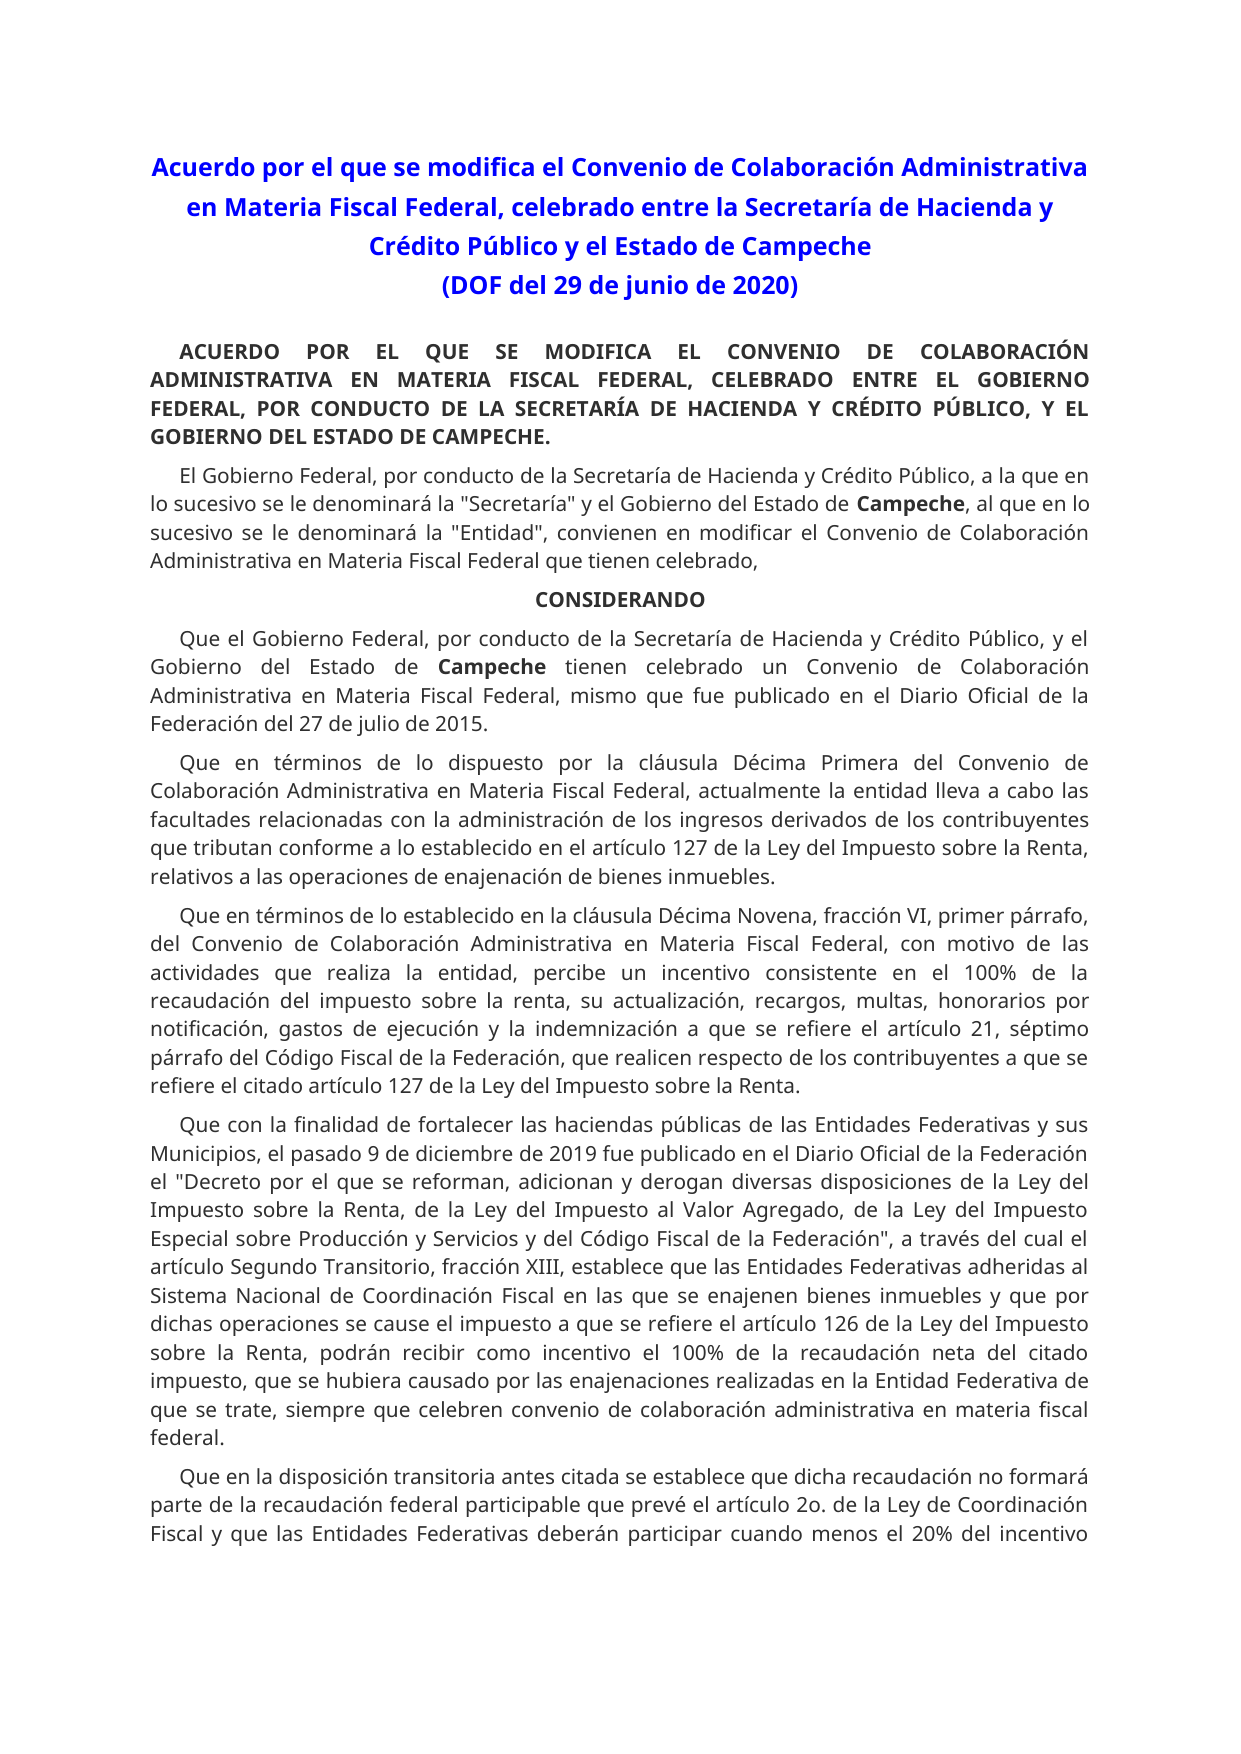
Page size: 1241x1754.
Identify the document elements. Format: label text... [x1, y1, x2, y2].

text El Gobierno Federal, por conducto de la Secretaría de Hacienda y Crédito Público, a la que en lo sucesivo se le denominará la "Secretaría" y el Gobierno del Estado de Campeche, al que en lo sucesivo se le denominará la "Entidad", convienen en modificar el Convenio de Colaboración Administrativa en Materia Fiscal Federal que tienen celebrado, [150, 461, 1090, 575]
text Que en términos de lo dispuesto por la cláusula Décima Primera del Convenio de Colaboración Administrativa en Materia Fiscal Federal, actualmente la entidad lleva a cabo las facultades relacionadas con la administración de los ingresos derivados de los contribuyentes que tributan conforme a lo establecido en el artículo 127 de la Ley del Impuesto sobre la Renta, relativos a las operaciones de enajenación de bienes inmuebles. [150, 748, 1090, 890]
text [150, 1462, 1090, 1547]
text Acuerdo por el que se modifica el Convenio de Colaboración Administrativa en Materia Fiscal Federal, celebrado entre la Secretaría de Hacienda y Crédito Público y el Estado de Campeche [150, 150, 1090, 262]
text Que en términos de lo establecido en la cláusula Décima Novena, fracción VI, primer párrafo, del Convenio de Colaboración Administrativa en Materia Fiscal Federal, con motivo de las actividades que realiza la entidad, percibe un incentivo consistente en el 100% de la recaudación del impuesto sobre la renta, su actualización, recargos, multas, honorarios por notificación, gastos de ejecución y la indemnización a que se refiere el artículo 21, séptimo párrafo del Código Fiscal de la Federación, que realicen respecto de los contribuyentes a que se refiere el citado artículo 127 de la Ley del Impuesto sobre la Renta. [150, 901, 1090, 1100]
text CONSIDERANDO [150, 585, 1090, 614]
text Que con la finalidad de fortalecer las haciendas públicas de las Entidades Federativas y sus Municipios, el pasado 9 de diciembre de 2019 fue publicado en el Diario Oficial de la Federación el "Decreto por el que se reforman, adicionan y derogan diversas disposiciones de la Ley del Impuesto sobre la Renta, de la Ley del Impuesto al Valor Agregado, de la Ley del Impuesto Especial sobre Producción y Servicios y del Código Fiscal de la Federación", a través del cual el artículo Segundo Transitorio, fracción XIII, establece que las Entidades Federativas adheridas al Sistema Nacional de Coordinación Fiscal en las que se enajenen bienes inmuebles y que por dichas operaciones se cause el impuesto a que se refiere el artículo 126 de la Ley del Impuesto sobre la Renta, podrán recibir como incentivo el 100% de la recaudación neta del citado impuesto, que se hubiera causado por las enajenaciones realizadas en la Entidad Federativa de que se trate, siempre que celebren convenio de colaboración administrativa en materia fiscal federal. [150, 1110, 1090, 1452]
text Que el Gobierno Federal, por conducto de la Secretaría de Hacienda y Crédito Público, y el Gobierno del Estado de Campeche tienen celebrado un Convenio de Colaboración Administrativa en Materia Fiscal Federal, mismo que fue publicado en el Diario Oficial de la Federación del 27 de julio de 2015. [150, 624, 1090, 738]
text ACUERDO POR EL QUE SE MODIFICA EL CONVENIO DE COLABORACIÓN ADMINISTRATIVA EN MATERIA FISCAL FEDERAL, CELEBRADO ENTRE EL GOBIERNO FEDERAL, POR CONDUCTO DE LA SECRETARÍA DE HACIENDA Y CRÉDITO PÚBLICO, Y EL GOBIERNO DEL ESTADO DE CAMPECHE. [150, 337, 1090, 451]
text (DOF del 29 de junio de 2020) [150, 267, 1090, 302]
